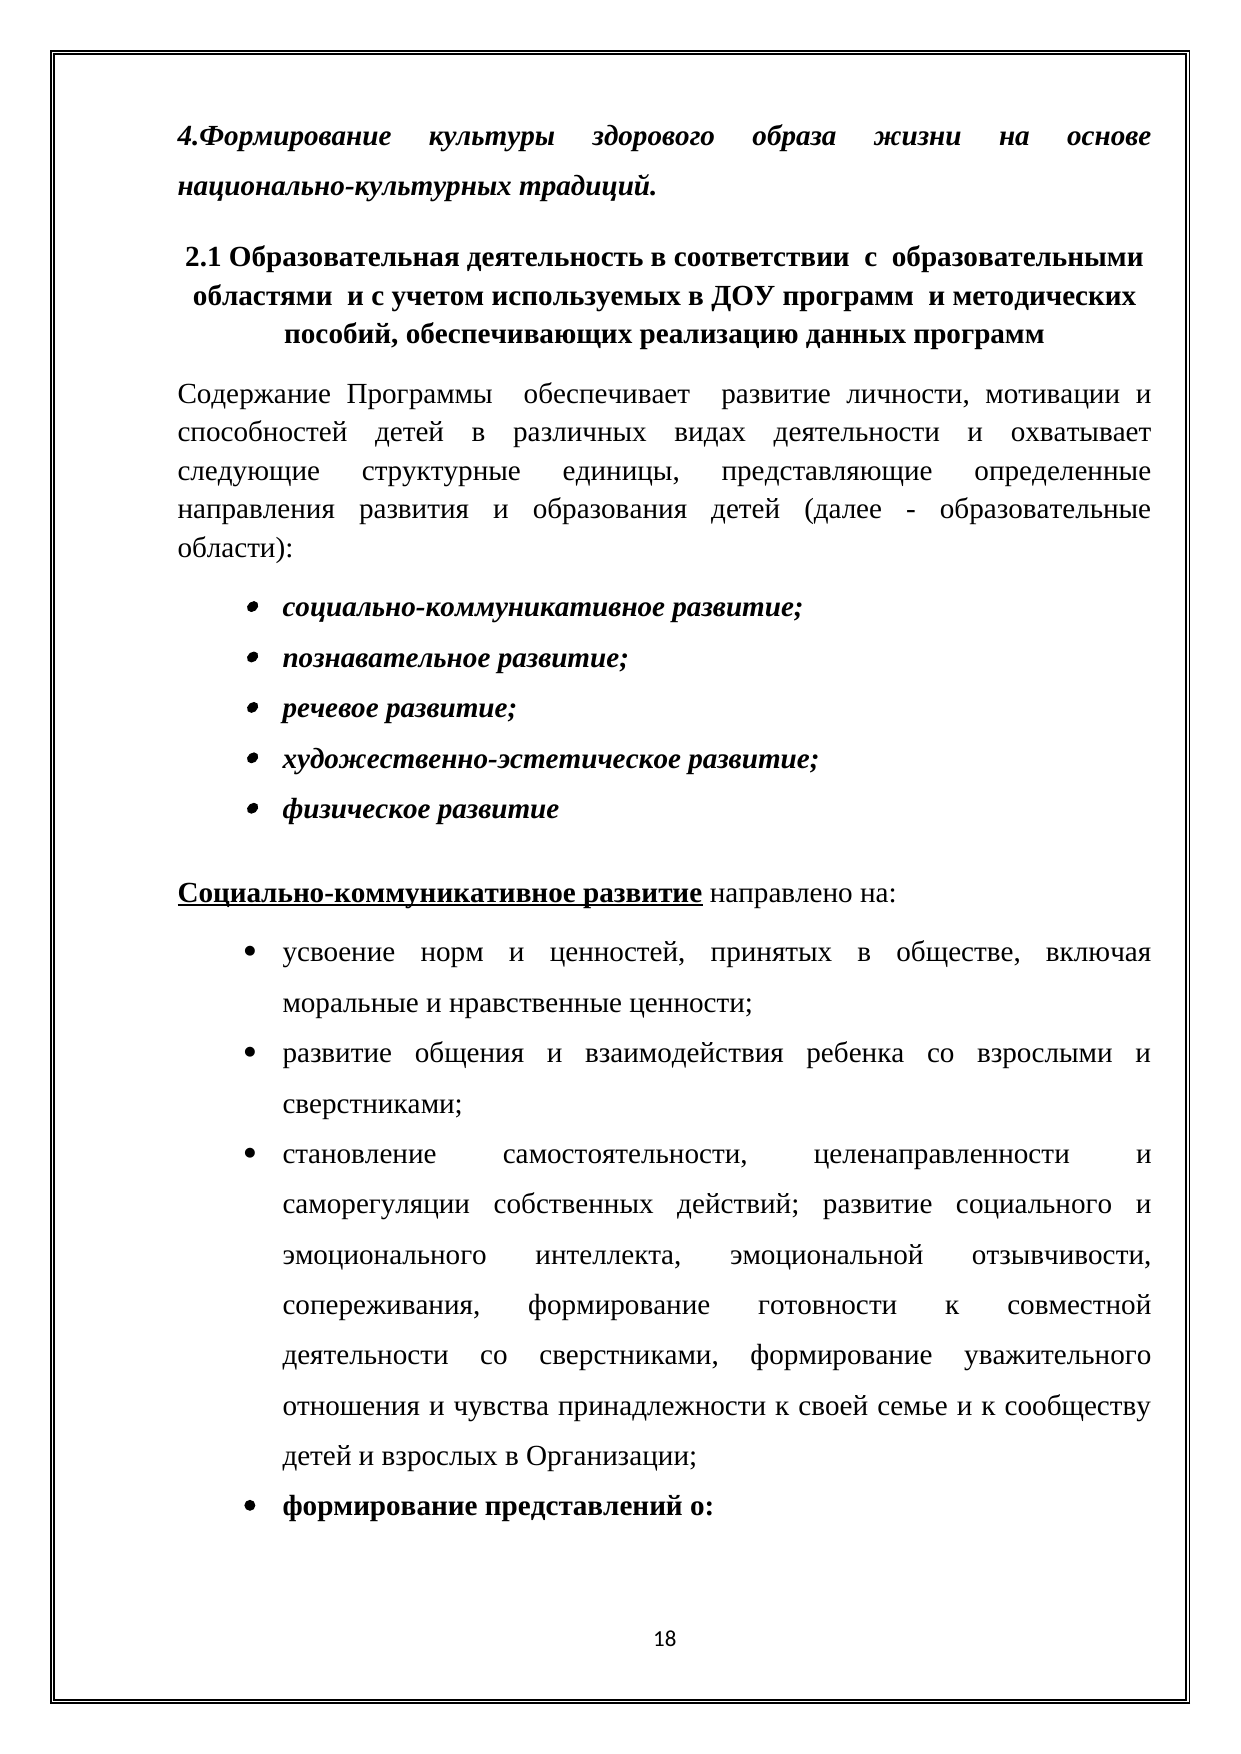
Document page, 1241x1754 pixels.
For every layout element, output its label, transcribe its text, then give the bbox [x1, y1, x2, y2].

list становление самостоятельности, целенаправленности и саморегуляции собственных действий; развитие социального и эмоционального интеллекта, эмоциональной отзывчивости, сопереживания, формирование готовности к совместной деятельности со сверстниками, формирование уважительного отношения и чувства принадлежности к своей семье и к сообществу детей и взрослых в Организации; [245, 1136, 1152, 1472]
text Содержание Программы обеспечивает развитие личности, мотивации и способностей детей в различных видах деятельности и охватывает следующие структурные единицы, представляющие определенные направления развития и образования детей (далее - образовательные области): [177, 376, 1152, 564]
list социально-коммуникативное развитие; [245, 589, 1152, 623]
list художественно-эстетическое развитие; [245, 741, 1152, 774]
text 2.1 Образовательная деятельность в соответствии с образовательными областями и с учетом используемых в ДОУ программ и методических пособий, обеспечивающих реализацию данных программ [177, 239, 1152, 350]
list 4.Формирование культуры здорового образа жизни на основе национально-культурных традиций. [177, 118, 1152, 202]
list усвоение норм и ценностей, принятых в обществе, включая моральные и нравственные ценности; [245, 934, 1152, 1018]
text Социально-коммуникативное развитие направлено на: [177, 875, 1152, 909]
list развитие общения и взаимодействия ребенка со взрослыми и сверстниками; [245, 1035, 1152, 1119]
list речевое развитие; [245, 690, 1152, 724]
list физическое развитие [245, 791, 1152, 825]
list формирование представлений о: [245, 1488, 1152, 1522]
list познавательное развитие; [245, 640, 1152, 674]
